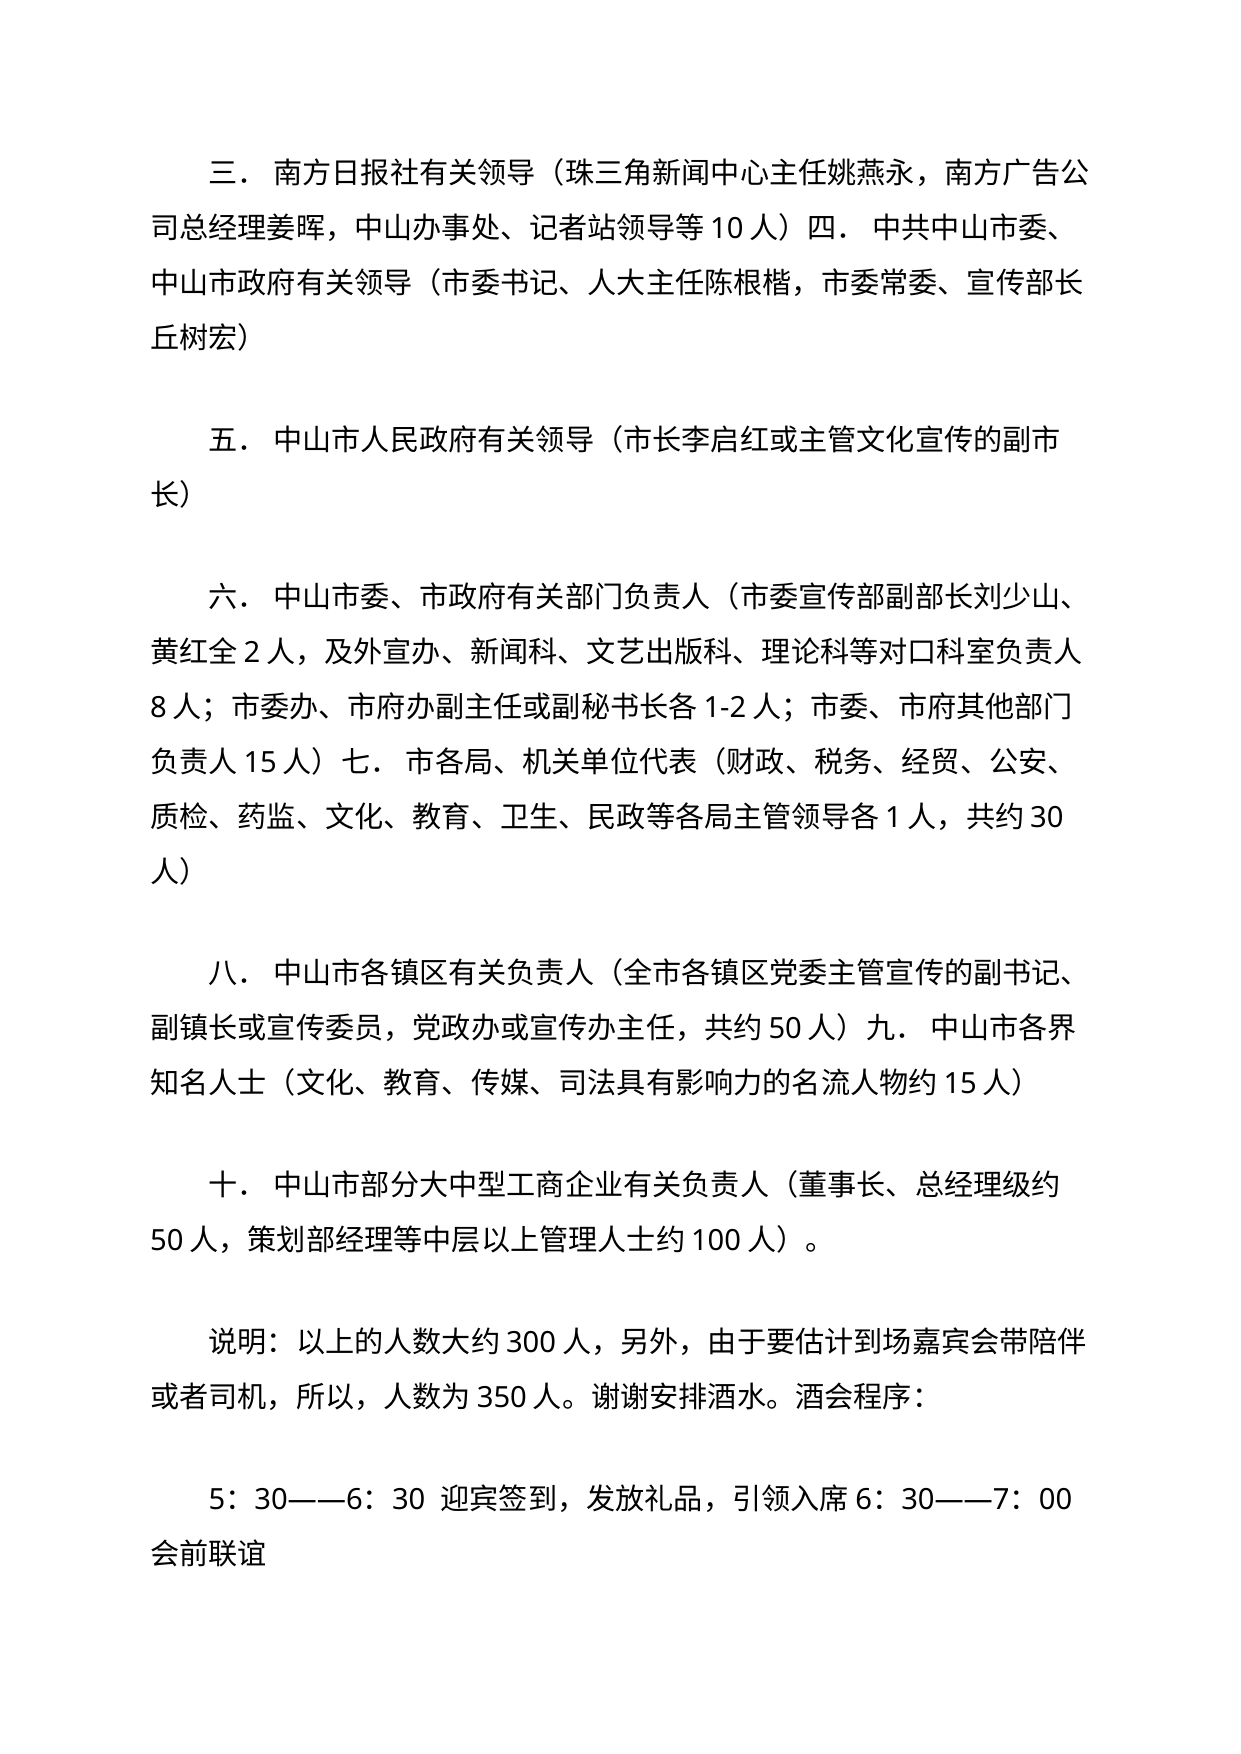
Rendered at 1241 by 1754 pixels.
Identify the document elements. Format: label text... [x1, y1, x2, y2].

text 十． 中山市部分大中型工商企业有关负责人（董事长、总经理级约50人，策划部经理等中层以上管理人士约100人）。 [150, 1162, 1090, 1259]
text 五． 中山市人民政府有关领导（市长李启红或主管文化宣传的副市长） [150, 417, 1090, 514]
text 八． 中山市各镇区有关负责人（全市各镇区党委主管宣传的副书记、副镇长或宣传委员，党政办或宣传办主任，共约50人）九． 中山市各界知名人士（文化、教育、传媒、司法具有影响力的名流人物约15人） [150, 950, 1090, 1102]
text 三． 南方日报社有关领导（珠三角新闻中心主任姚燕永，南方广告公司总经理姜晖，中山办事处、记者站领导等10人）四． 中共中山市委、中山市政府有关领导（市委书记、人大主任陈根楷，市委常委、宣传部长丘树宏） [150, 150, 1090, 357]
text 5：30——6：30 迎宾签到，发放礼品，引领入席 6：30——7：00 会前联谊 [150, 1476, 1090, 1573]
text 说明：以上的人数大约300人，另外，由于要估计到场嘉宾会带陪伴或者司机，所以，人数为350人。谢谢安排酒水。酒会程序： [150, 1319, 1090, 1416]
text 六． 中山市委、市政府有关部门负责人（市委宣传部副部长刘少山、黄红全2人，及外宣办、新闻科、文艺出版科、理论科等对口科室负责人8人；市委办、市府办副主任或副秘书长各1-2人；市委、市府其他部门负责人15人）七． 市各局、机关单位代表（财政、税务、经贸、公安、质检、药监、文化、教育、卫生、民政等各局主管领导各1人，共约30人） [150, 573, 1090, 890]
